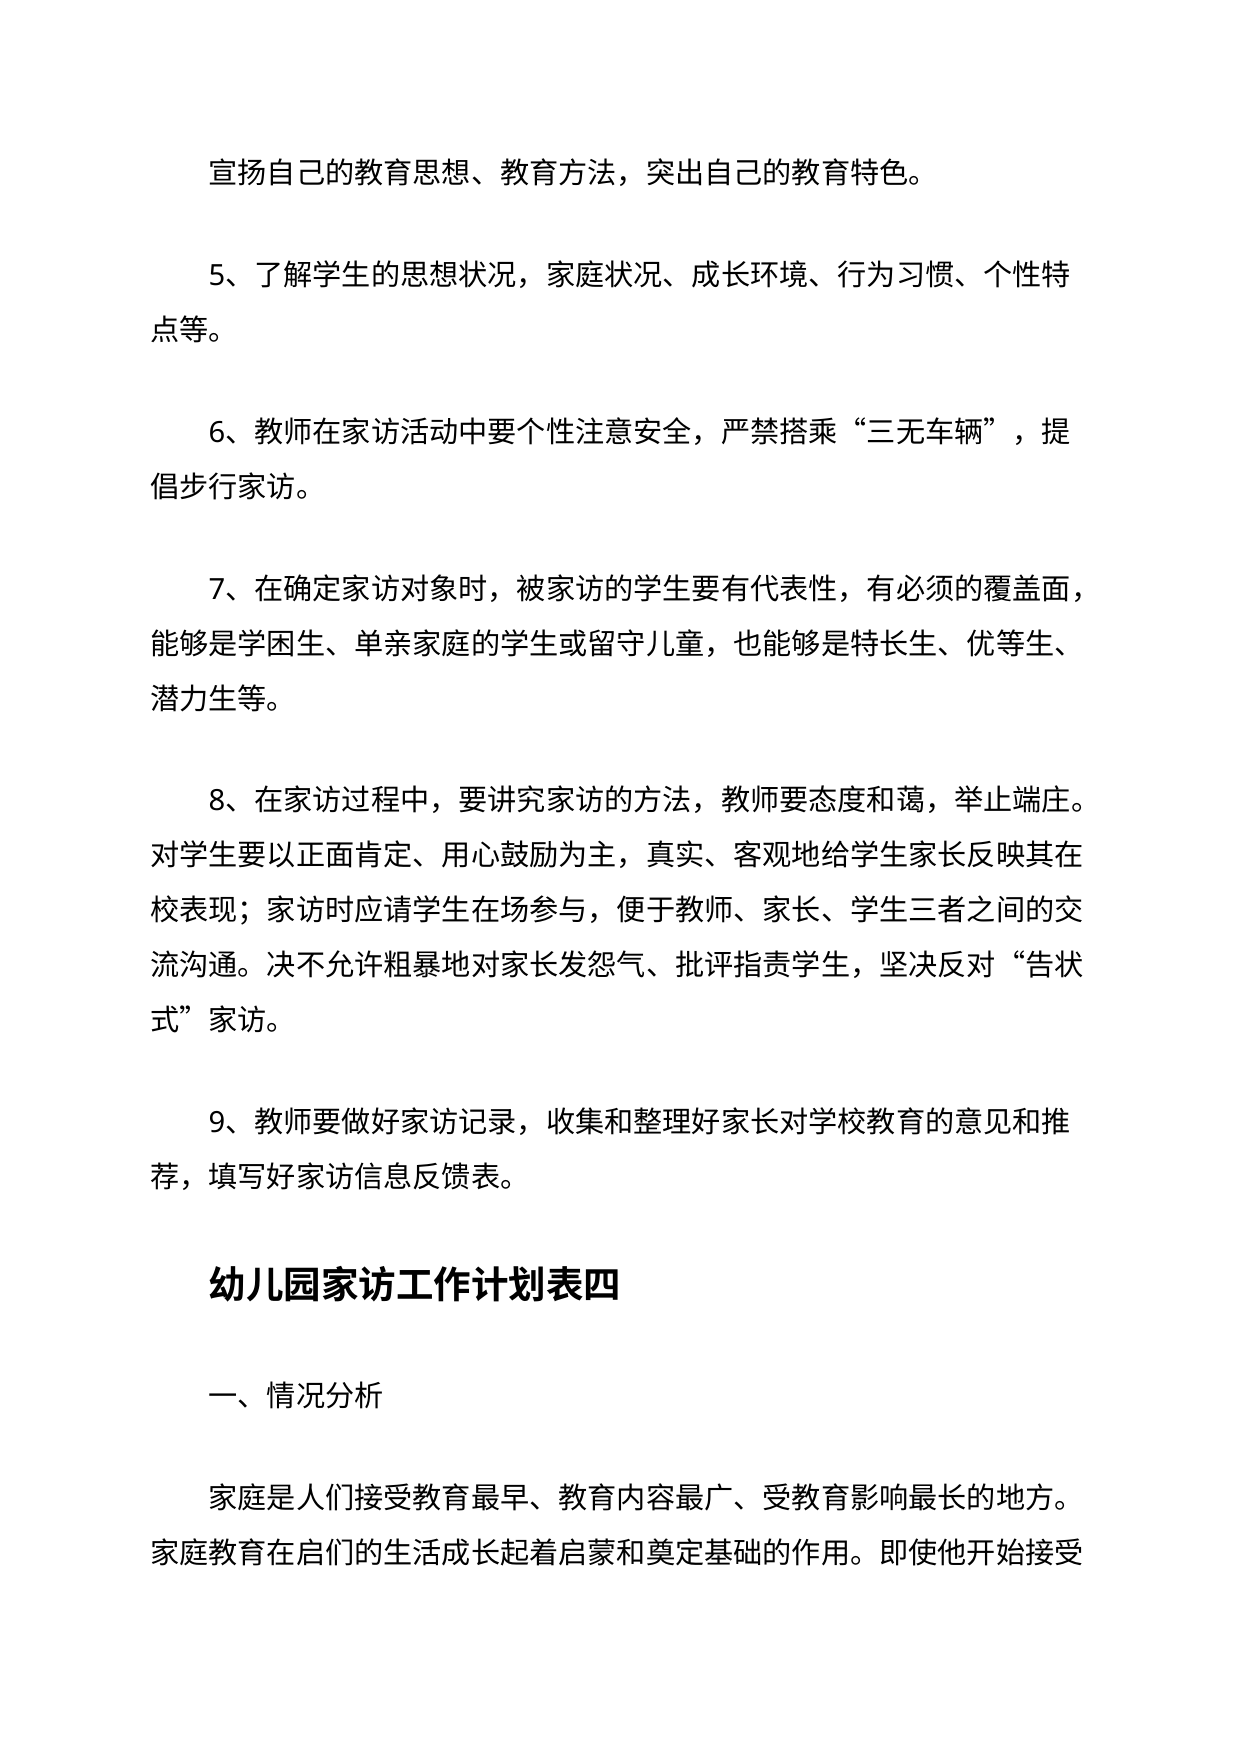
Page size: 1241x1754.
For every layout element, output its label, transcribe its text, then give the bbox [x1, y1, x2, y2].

text 8、在家访过程中，要讲究家访的方法，教师要态度和蔼，举止端庄。对学生要以正面肯定、用心鼓励为主，真实、客观地给学生家长反映其在校表现；家访时应请学生在场参与，便于教师、家长、学生三者之间的交流沟通。决不允许粗暴地对家长发怨气、批评指责学生，坚决反对“告状式”家访。 [150, 777, 1090, 1039]
text 6、教师在家访活动中要个性注意安全，严禁搭乘“三无车辆”，提倡步行家访。 [150, 408, 1090, 506]
text 幼儿园家访工作计划表四 [150, 1255, 1090, 1309]
text 一、情况分析 [150, 1373, 1090, 1415]
text 7、在确定家访对象时，被家访的学生要有代表性，有必须的覆盖面，能够是学困生、单亲家庭的学生或留守儿童，也能够是特长生、优等生、潜力生等。 [150, 565, 1090, 717]
text 宣扬自己的教育思想、教育方法，突出自己的教育特色。 [150, 150, 1090, 192]
text 5、了解学生的思想状况，家庭状况、成长环境、行为习惯、个性特点等。 [150, 252, 1090, 349]
text 9、教师要做好家访记录，收集和整理好家长对学校教育的意见和推荐，填写好家访信息反馈表。 [150, 1098, 1090, 1196]
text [150, 1474, 1090, 1572]
